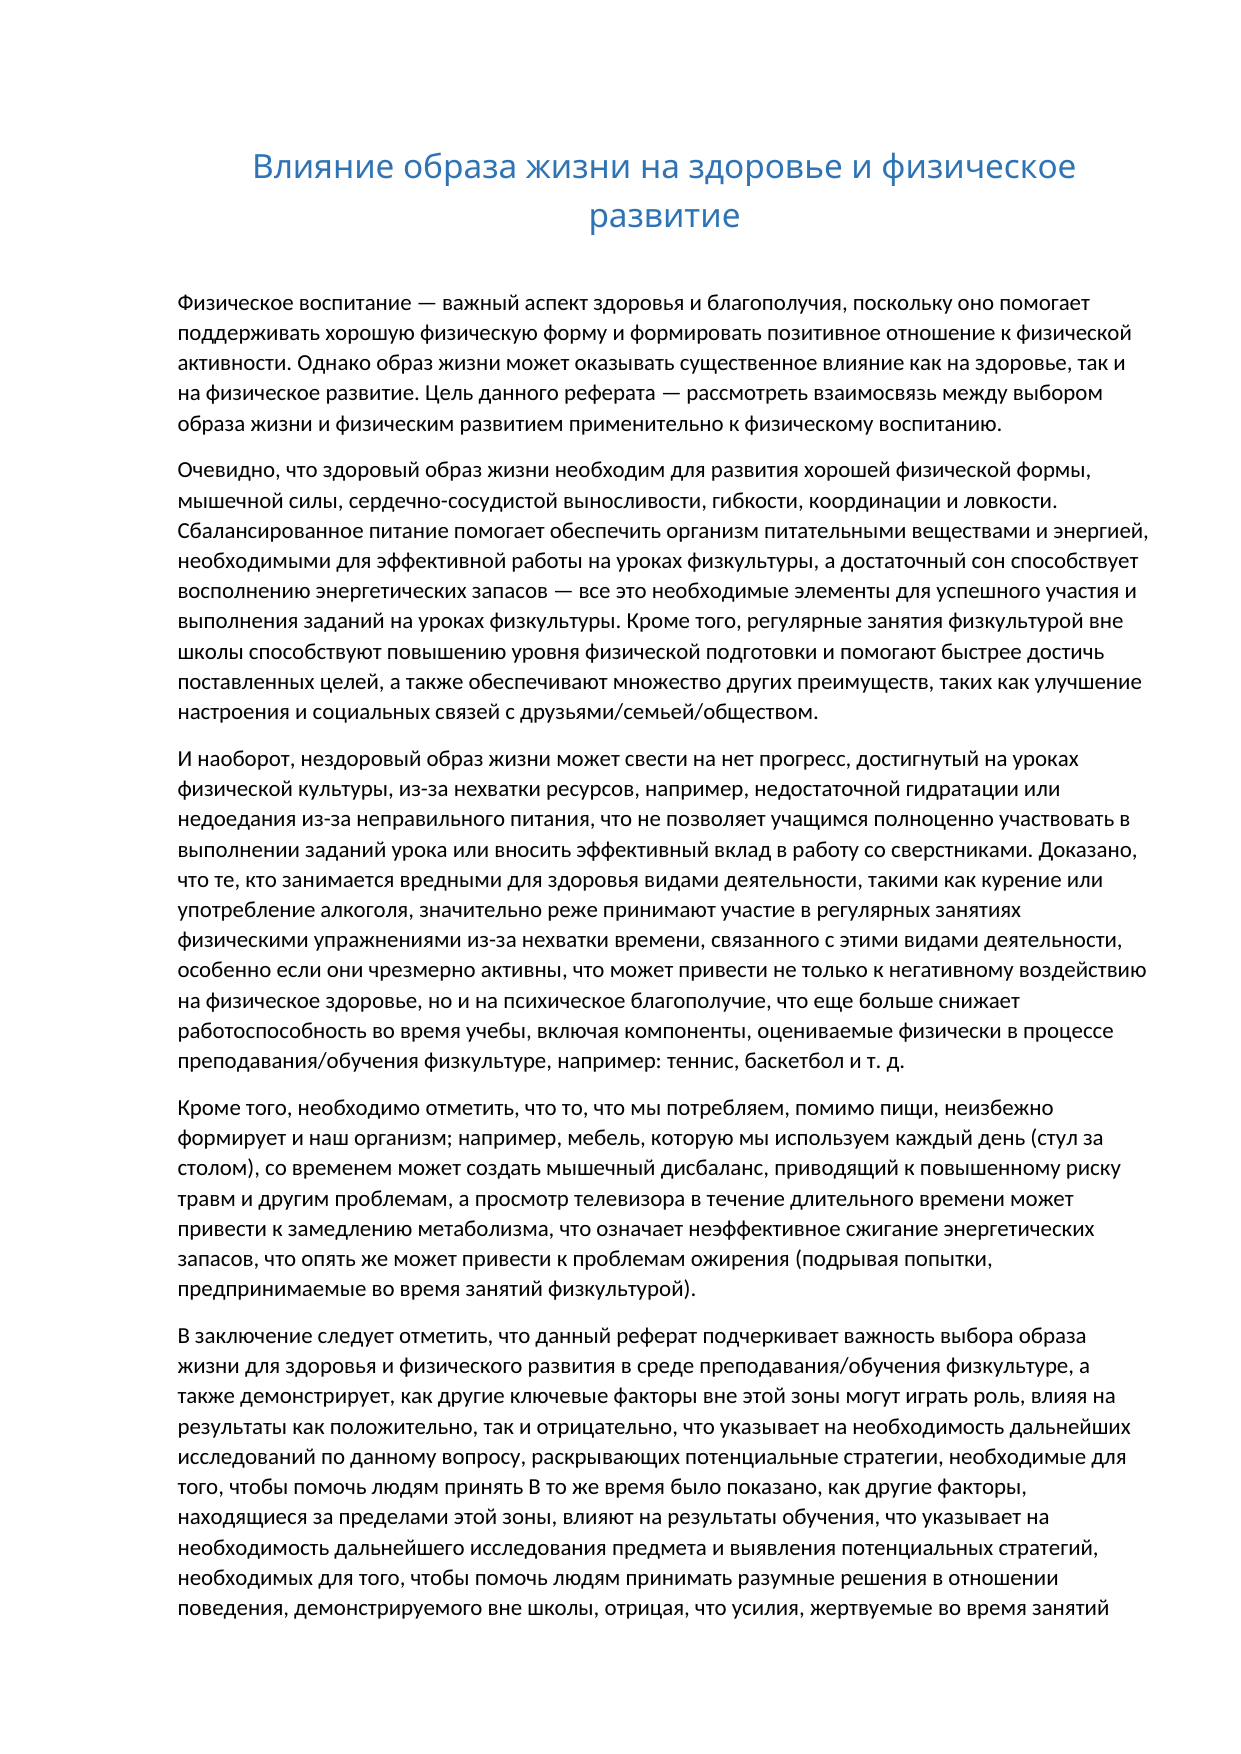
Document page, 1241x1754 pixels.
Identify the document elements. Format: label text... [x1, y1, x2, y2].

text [177, 1321, 1152, 1621]
text И наоборот, нездоровый образ жизни может свести на нет прогресс, достигнутый на уроках физической культуры, из-за нехватки ресурсов, например, недостаточной гидратации или недоедания из-за неправильного питания, что не позволяет учащимся полноценно участвовать в выполнении заданий урока или вносить эффективный вклад в работу со сверстниками. Доказано, что те, кто занимается вредными для здоровья видами деятельности, такими как курение или употребление алкоголя, значительно реже принимают участие в регулярных занятиях физическими упражнениями из-за нехватки времени, связанного с этими видами деятельности, особенно если они чрезмерно активны, что может привести не только к негативному воздействию на физическое здоровье, но и на психическое благополучие, что еще больше снижает работоспособность во время учебы, включая компоненты, оцениваемые физически в процессе преподавания/обучения физкультуре, например: теннис, баскетбол и т. д. [177, 744, 1152, 1074]
text Физическое воспитание — важный аспект здоровья и благополучия, поскольку оно помогает поддерживать хорошую физическую форму и формировать позитивное отношение к физической активности. Однако образ жизни может оказывать существенное влияние как на здоровье, так и на физическое развитие. Цель данного реферата — рассмотреть взаимосвязь между выбором образа жизни и физическим развитием применительно к физическому воспитанию. [177, 288, 1152, 437]
text Очевидно, что здоровый образ жизни необходим для развития хорошей физической формы, мышечной силы, сердечно-сосудистой выносливости, гибкости, координации и ловкости. Сбалансированное питание помогает обеспечить организм питательными веществами и энергией, необходимыми для эффективной работы на уроках физкультуры, а достаточный сон способствует восполнению энергетических запасов — все это необходимые элементы для успешного участия и выполнения заданий на уроках физкультуры. Кроме того, регулярные занятия физкультурой вне школы способствуют повышению уровня физической подготовки и помогают быстрее достичь поставленных целей, а также обеспечивают множество других преимуществ, таких как улучшение настроения и социальных связей с друзьями/семьей/обществом. [177, 456, 1152, 725]
text Кроме того, необходимо отметить, что то, что мы потребляем, помимо пищи, неизбежно формирует и наш организм; например, мебель, которую мы используем каждый день (стул за столом), со временем может создать мышечный дисбаланс, приводящий к повышенному риску травм и другим проблемам, а просмотр телевизора в течение длительного времени может привести к замедлению метаболизма, что означает неэффективное сжигание энергетических запасов, что опять же может привести к проблемам ожирения (подрывая попытки, предпринимаемые во время занятий физкультурой). [177, 1093, 1152, 1302]
subtitle Влияние образа жизни на здоровье и физическое развитие [177, 143, 1152, 237]
